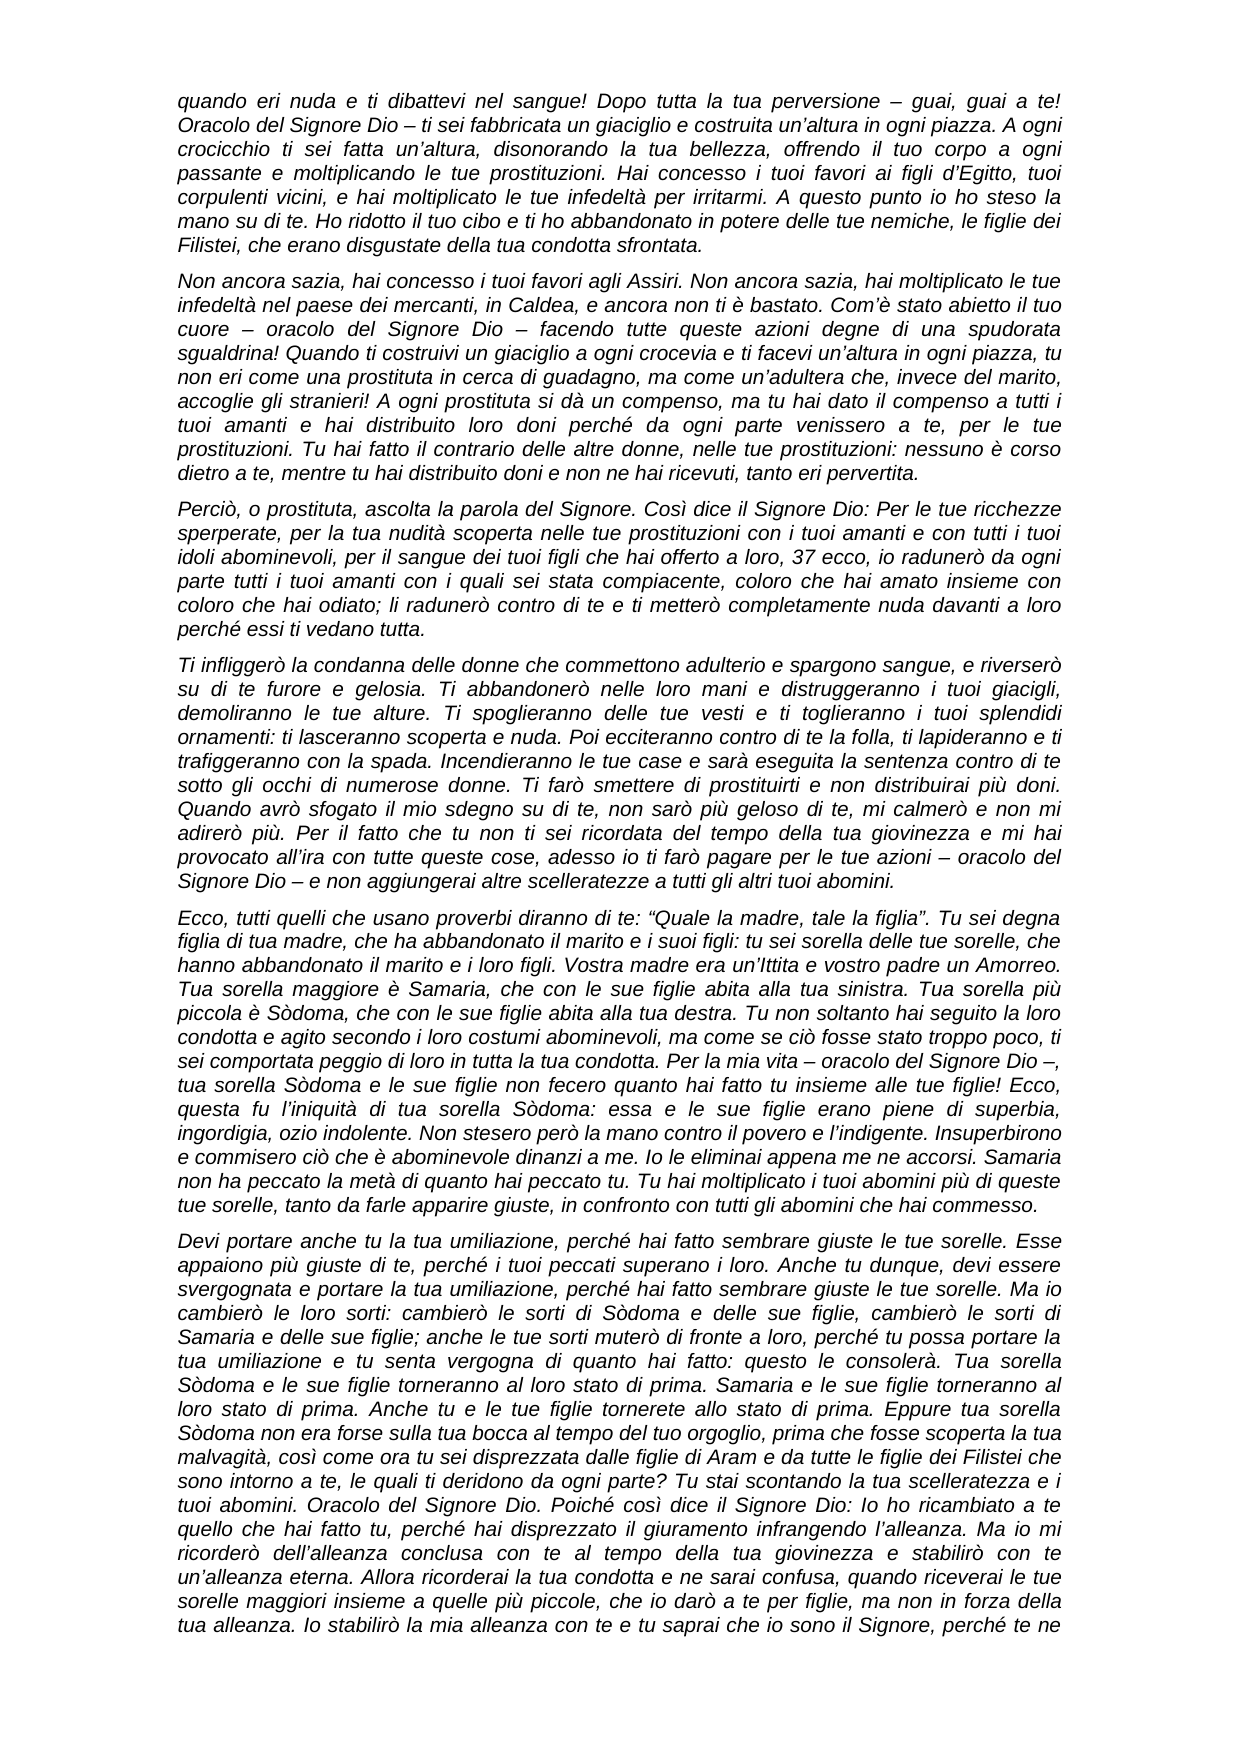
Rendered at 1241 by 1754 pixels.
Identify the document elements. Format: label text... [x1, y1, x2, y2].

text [177, 1229, 1063, 1637]
text Ti infliggerò la condanna delle donne che commettono adulterio e spargono sangue, e riverserò su di te furore e gelosia. Ti abbandonerò nelle loro mani e distruggeranno i tuoi giacigli, demoliranno le tue alture. Ti spoglieranno delle tue vesti e ti toglieranno i tuoi splendidi ornamenti: ti lasceranno scoperta e nuda. Poi ecciteranno contro di te la folla, ti lapideranno e ti trafiggeranno con la spada. Incendieranno le tue case e sarà eseguita la sentenza contro di te sotto gli occhi di numerose donne. Ti farò smettere di prostituirti e non distribuirai più doni. Quando avrò sfogato il mio sdegno su di te, non sarò più geloso di te, mi calmerò e non mi adirerò più. Per il fatto che tu non ti sei ricordata del tempo della tua giovinezza e mi hai provocato all’ira con tutte queste cose, adesso io ti farò pagare per le tue azioni – oracolo del Signore Dio – e non aggiungerai altre scelleratezze a tutti gli altri tuoi abomini. [177, 653, 1063, 893]
text Perciò, o prostituta, ascolta la parola del Signore. Così dice il Signore Dio: Per le tue ricchezze sperperate, per la tua nudità scoperta nelle tue prostituzioni con i tuoi amanti e con tutti i tuoi idoli abominevoli, per il sangue dei tuoi figli che hai offerto a loro, 37 ecco, io radunerò da ogni parte tutti i tuoi amanti con i quali sei stata compiacente, coloro che hai amato insieme con coloro che hai odiato; li radunerò contro di te e ti metterò completamente nuda davanti a loro perché essi ti vedano tutta. [177, 497, 1063, 641]
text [177, 89, 1063, 256]
text Non ancora sazia, hai concesso i tuoi favori agli Assiri. Non ancora sazia, hai moltiplicato le tue infedeltà nel paese dei mercanti, in Caldea, e ancora non ti è bastato. Com’è stato abietto il tuo cuore – oracolo del Signore Dio – facendo tutte queste azioni degne di una spudorata sgualdrina! Quando ti costruivi un giaciglio a ogni crocevia e ti facevi un’altura in ogni piazza, tu non eri come una prostituta in cerca di guadagno, ma come un’adultera che, invece del marito, accoglie gli stranieri! A ogni prostituta si dà un compenso, ma tu hai dato il compenso a tutti i tuoi amanti e hai distribuito loro doni perché da ogni parte venissero a te, per le tue prostituzioni. Tu hai fatto il contrario delle altre donne, nelle tue prostituzioni: nessuno è corso dietro a te, mentre tu hai distribuito doni e non ne hai ricevuti, tanto eri pervertita. [177, 269, 1063, 484]
text Ecco, tutti quelli che usano proverbi diranno di te: “Quale la madre, tale la figlia”. Tu sei degna figlia di tua madre, che ha abbandonato il marito e i suoi figli: tu sei sorella delle tue sorelle, che hanno abbandonato il marito e i loro figli. Vostra madre era un’Ittita e vostro padre un Amorreo. Tua sorella maggiore è Samaria, che con le sue figlie abita alla tua sinistra. Tua sorella più piccola è Sòdoma, che con le sue figlie abita alla tua destra. Tu non soltanto hai seguito la loro condotta e agito secondo i loro costumi abominevoli, ma come se ciò fosse stato troppo poco, ti sei comportata peggio di loro in tutta la tua condotta. Per la mia vita – oracolo del Signore Dio –, tua sorella Sòdoma e le sue figlie non fecero quanto hai fatto tu insieme alle tue figlie! Ecco, questa fu l’iniquità di tua sorella Sòdoma: essa e le sue figlie erano piene di superbia, ingordigia, ozio indolente. Non stesero però la mano contro il povero e l’indigente. Insuperbirono e commisero ciò che è abominevole dinanzi a me. Io le eliminai appena me ne accorsi. Samaria non ha peccato la metà di quanto hai peccato tu. Tu hai moltiplicato i tuoi abomini più di queste tue sorelle, tanto da farle apparire giuste, in confronto con tutti gli abomini che hai commesso. [177, 905, 1063, 1217]
